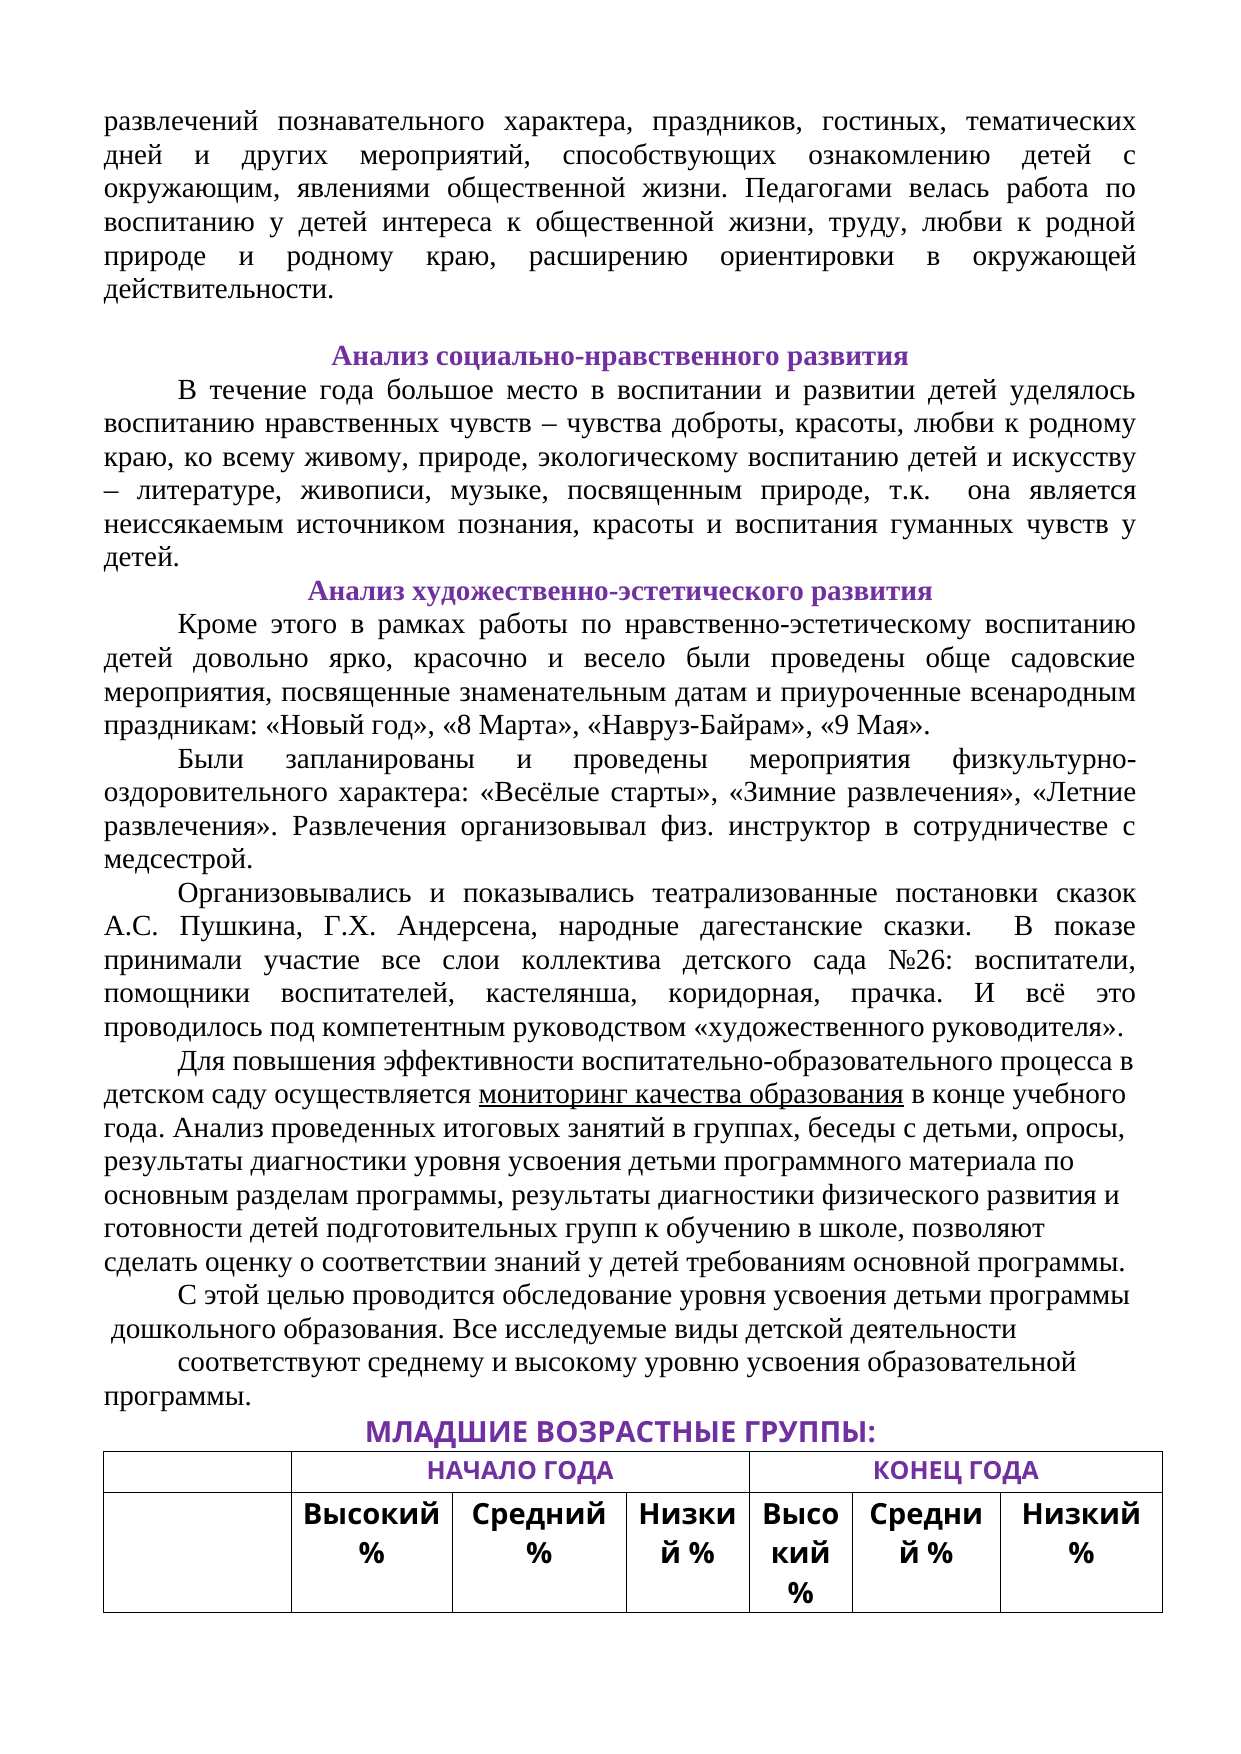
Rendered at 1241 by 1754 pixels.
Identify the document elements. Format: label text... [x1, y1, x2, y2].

text С этой целью проводится обследование уровня усвоения детьми программы [103, 1277, 1211, 1311]
text Кроме этого в рамках работы по нравственно-эстетическому воспитанию детей довольно ярко, красочно и весело были проведены обще садовские мероприятия, посвященные знаменательным датам и приуроченные всенародным праздникам: «Новый год», «8 Марта», «Навруз-Байрам», «9 Мая». [103, 607, 1137, 741]
table_cell Средний % [853, 1493, 1000, 1612]
table_header Начало года [292, 1452, 749, 1492]
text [103, 103, 1137, 305]
text Младшие возрастные группы: [103, 1412, 1137, 1451]
table_cell Средний % [453, 1493, 626, 1612]
table_cell Высокий % [292, 1493, 452, 1612]
table_cell Низкий % [627, 1493, 749, 1612]
text Для повышения эффективности воспитательно-образовательного процесса в детском саду осуществляется мониторинг качества образования в конце учебного года. Анализ проведенных итоговых занятий в группах, беседы с детьми, опросы, результаты диагностики уровня усвоения детьми программного материала по основным разделам программы, результаты диагностики физического развития и готовности детей подготовительных групп к обучению в школе, позволяют сделать оценку о соответствии знаний у детей требованиям основной программы. [103, 1043, 1137, 1277]
text программы. [103, 1378, 1211, 1412]
text Организовывались и показывались театрализованные постановки сказок А.С. Пушкина, Г.Х. Андерсена, народные дагестанские сказки. В показе принимали участие все слои коллектива детского сада №26: воспитатели, помощники воспитателей, кастелянша, коридорная, прачка. И всё это проводилось под компетентным руководством «художественного руководителя». [103, 875, 1137, 1043]
text В течение года большое место в воспитании и развитии детей уделялось воспитанию нравственных чувств – чувства доброты, красоты, любви к родному краю, ко всему живому, природе, экологическому воспитанию детей и искусству – литературе, живописи, музыке, посвященным природе, т.к. она является неиссякаемым источником познания, красоты и воспитания гуманных чувств у детей. [103, 372, 1137, 573]
table_header Конец года [750, 1452, 1162, 1492]
table_cell Высокий % [750, 1493, 852, 1612]
text Были запланированы и проведены мероприятия физкультурно-оздоровительного характера: «Весёлые старты», «Зимние развлечения», «Летние развлечения». Развлечения организовывал физ. инструктор в сотрудничестве с медсестрой. [103, 741, 1137, 875]
text Анализ социально-нравственного развития [103, 338, 1137, 372]
table_header [104, 1452, 291, 1492]
table_cell Низкий % [1001, 1493, 1162, 1612]
text Анализ художественно-эстетического развития [103, 573, 1137, 607]
text дошкольного образования. Все исследуемые виды детской деятельности [103, 1311, 1211, 1344]
table_cell [104, 1493, 291, 1612]
text соответствуют среднему и высокому уровню усвоения образовательной [103, 1344, 1211, 1378]
